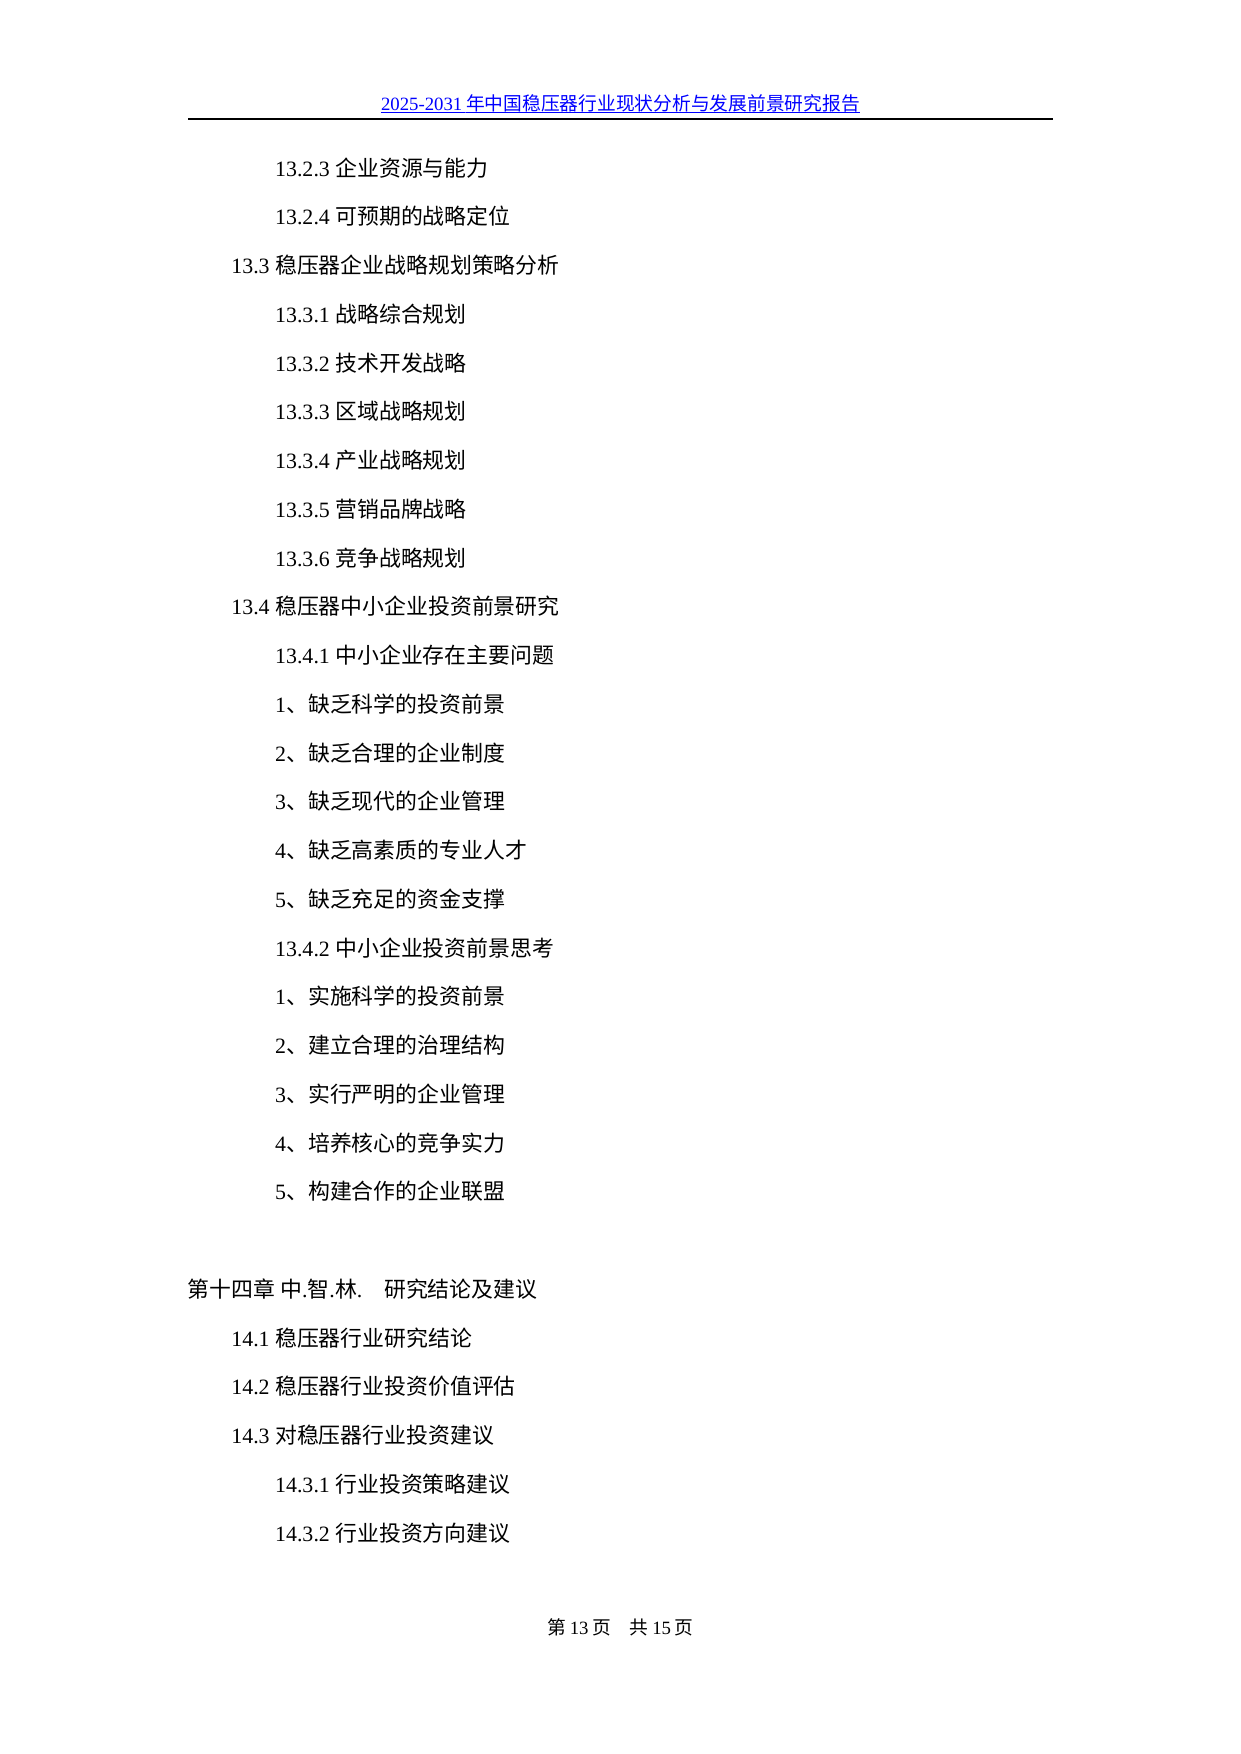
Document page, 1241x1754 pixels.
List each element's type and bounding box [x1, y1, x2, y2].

text [187, 150, 1053, 1548]
